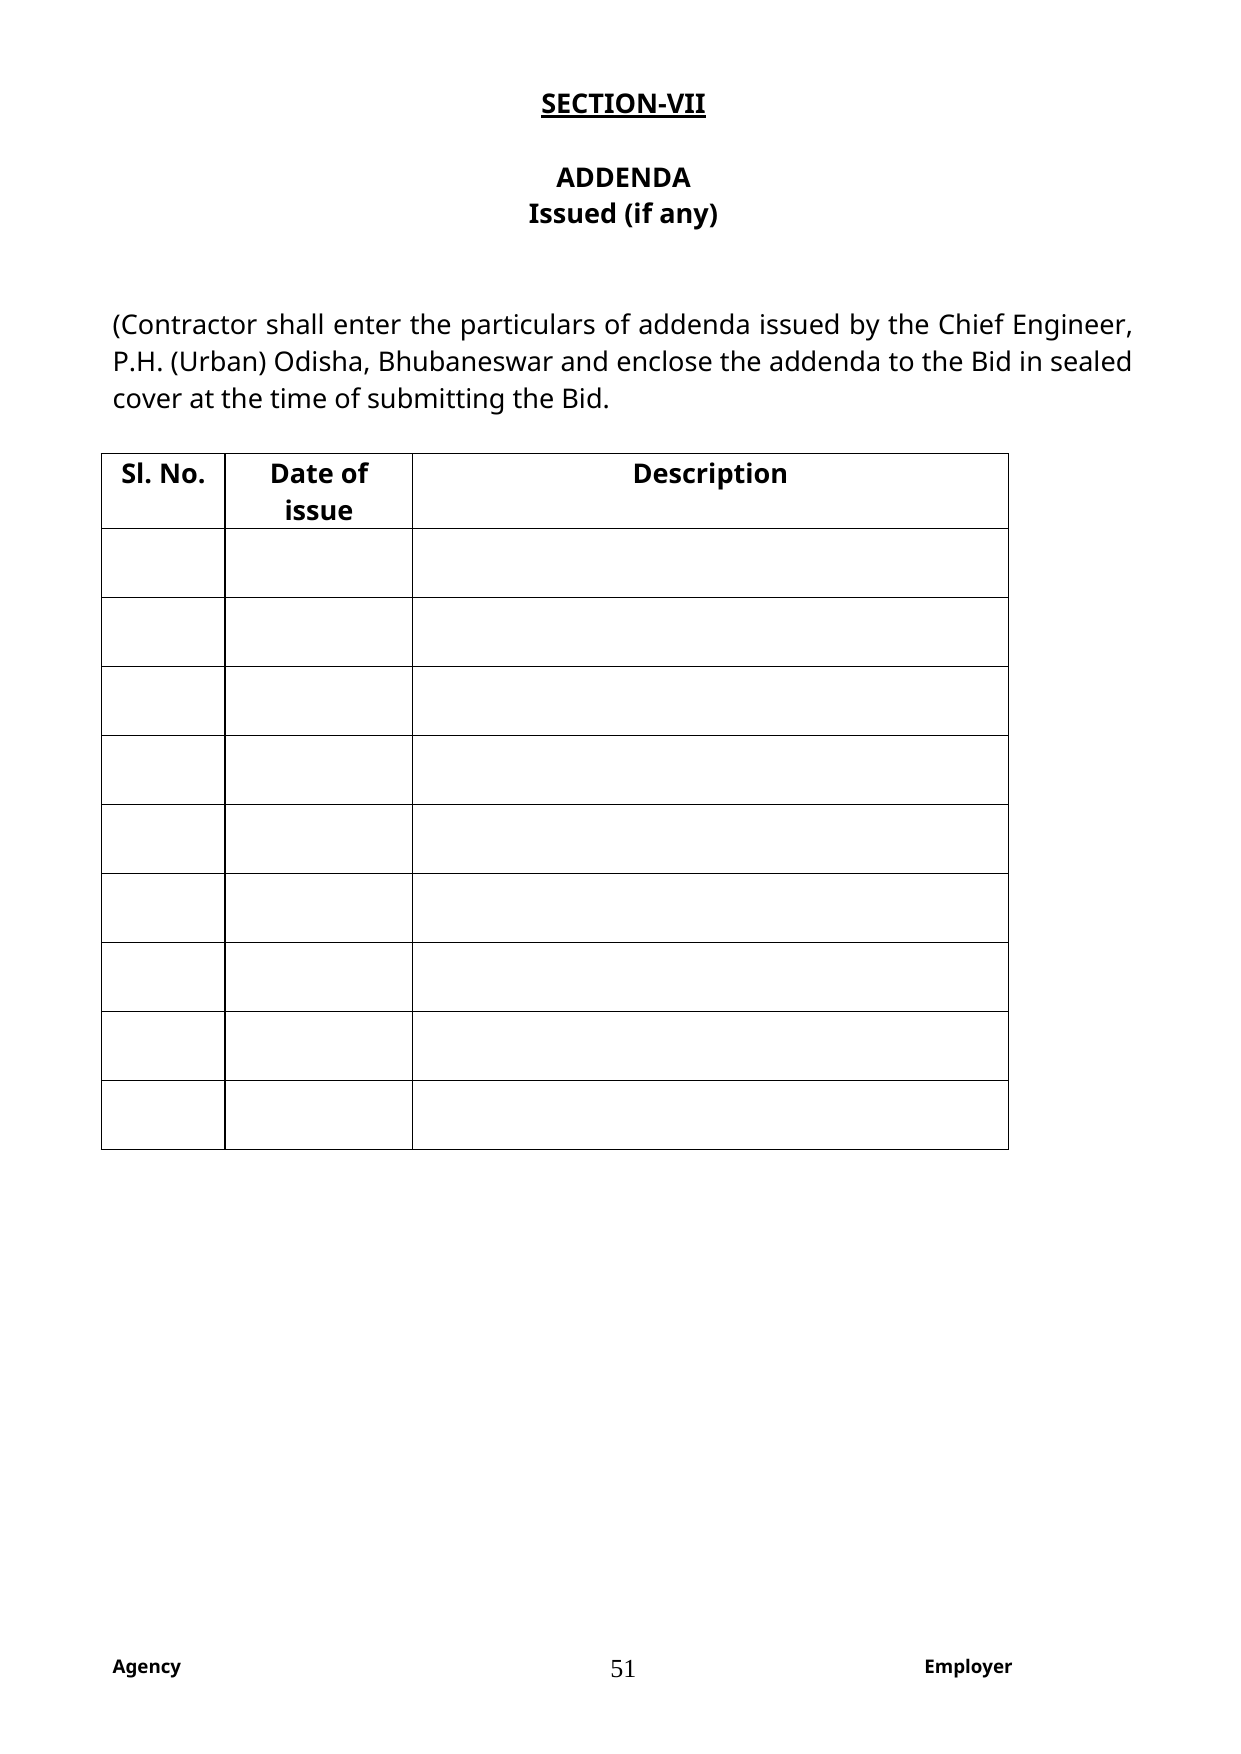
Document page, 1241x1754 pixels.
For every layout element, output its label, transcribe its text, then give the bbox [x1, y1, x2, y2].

table_header Sl. No. [102, 454, 224, 528]
table_cell [413, 529, 1008, 597]
table_cell [413, 667, 1008, 735]
table_cell [413, 805, 1008, 873]
table_cell [102, 598, 224, 666]
table_cell [102, 736, 224, 804]
text ADDENDA [112, 158, 1134, 195]
table_cell [226, 598, 412, 666]
table_cell [413, 874, 1008, 942]
table_cell [226, 1012, 412, 1079]
table_cell [226, 667, 412, 735]
table_cell [413, 943, 1008, 1011]
table_cell [102, 667, 224, 735]
table_cell [102, 874, 224, 942]
table_cell [226, 943, 412, 1011]
text SECTION-VII [112, 84, 1134, 121]
table_cell [413, 736, 1008, 804]
table_cell [102, 1081, 224, 1148]
table_cell [102, 1012, 224, 1079]
table_cell [226, 805, 412, 873]
table_header Description [413, 454, 1008, 528]
table_cell [413, 1081, 1008, 1148]
table_cell [413, 598, 1008, 666]
table_cell [102, 805, 224, 873]
table_cell [102, 943, 224, 1011]
table_header Date of issue [226, 454, 412, 528]
table_cell [226, 736, 412, 804]
table_cell [413, 1012, 1008, 1079]
table_cell [102, 529, 224, 597]
text Issued (if any) [112, 195, 1134, 232]
text (Contractor shall enter the particulars of addenda issued by the Chief Engineer, P.H. (Urban) Odisha, and enclose the addenda to the Bid in sealed cover at the time of submitting the Bid. [112, 306, 1134, 416]
table_cell [226, 529, 412, 597]
table_cell [226, 1081, 412, 1148]
table_cell [226, 874, 412, 942]
